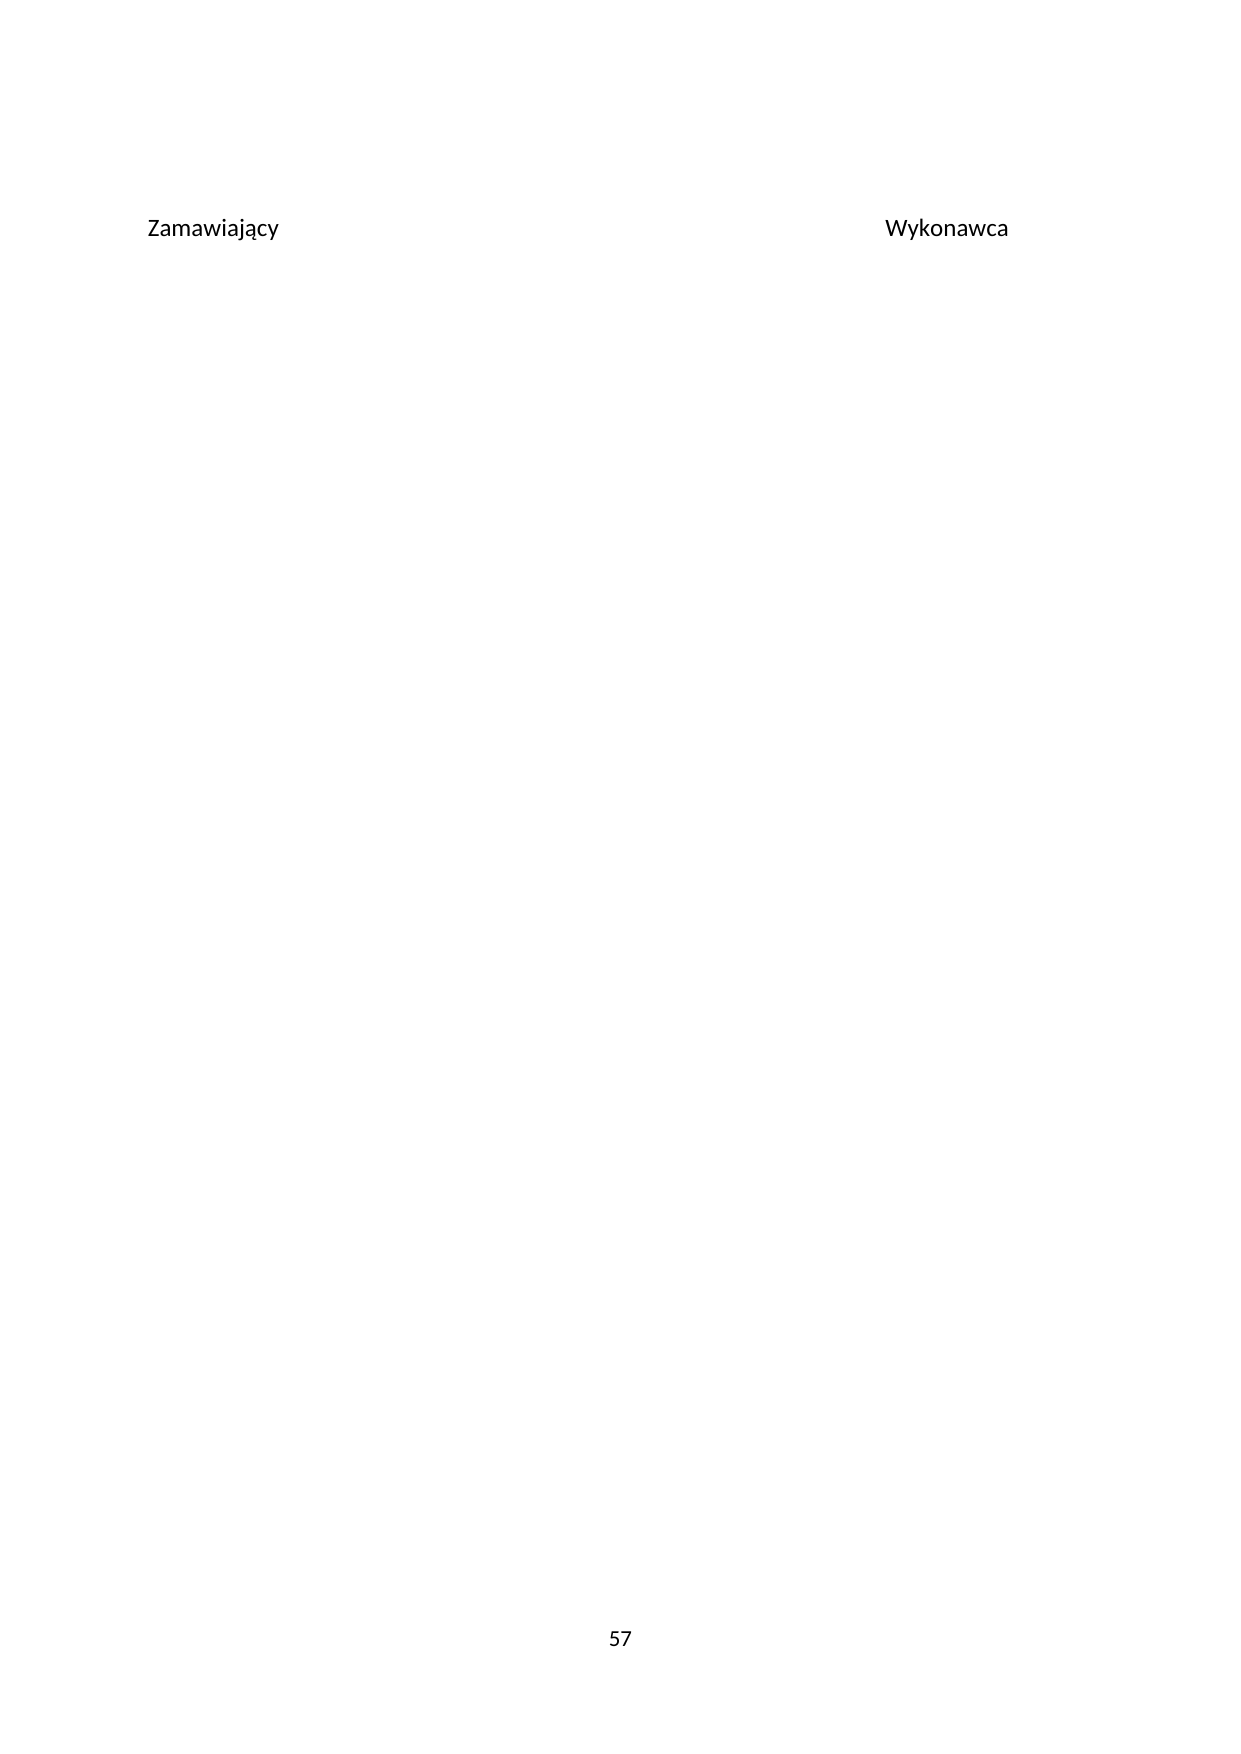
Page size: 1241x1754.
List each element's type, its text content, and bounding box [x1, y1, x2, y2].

text Zamawiający Wykonawca [148, 213, 1093, 243]
